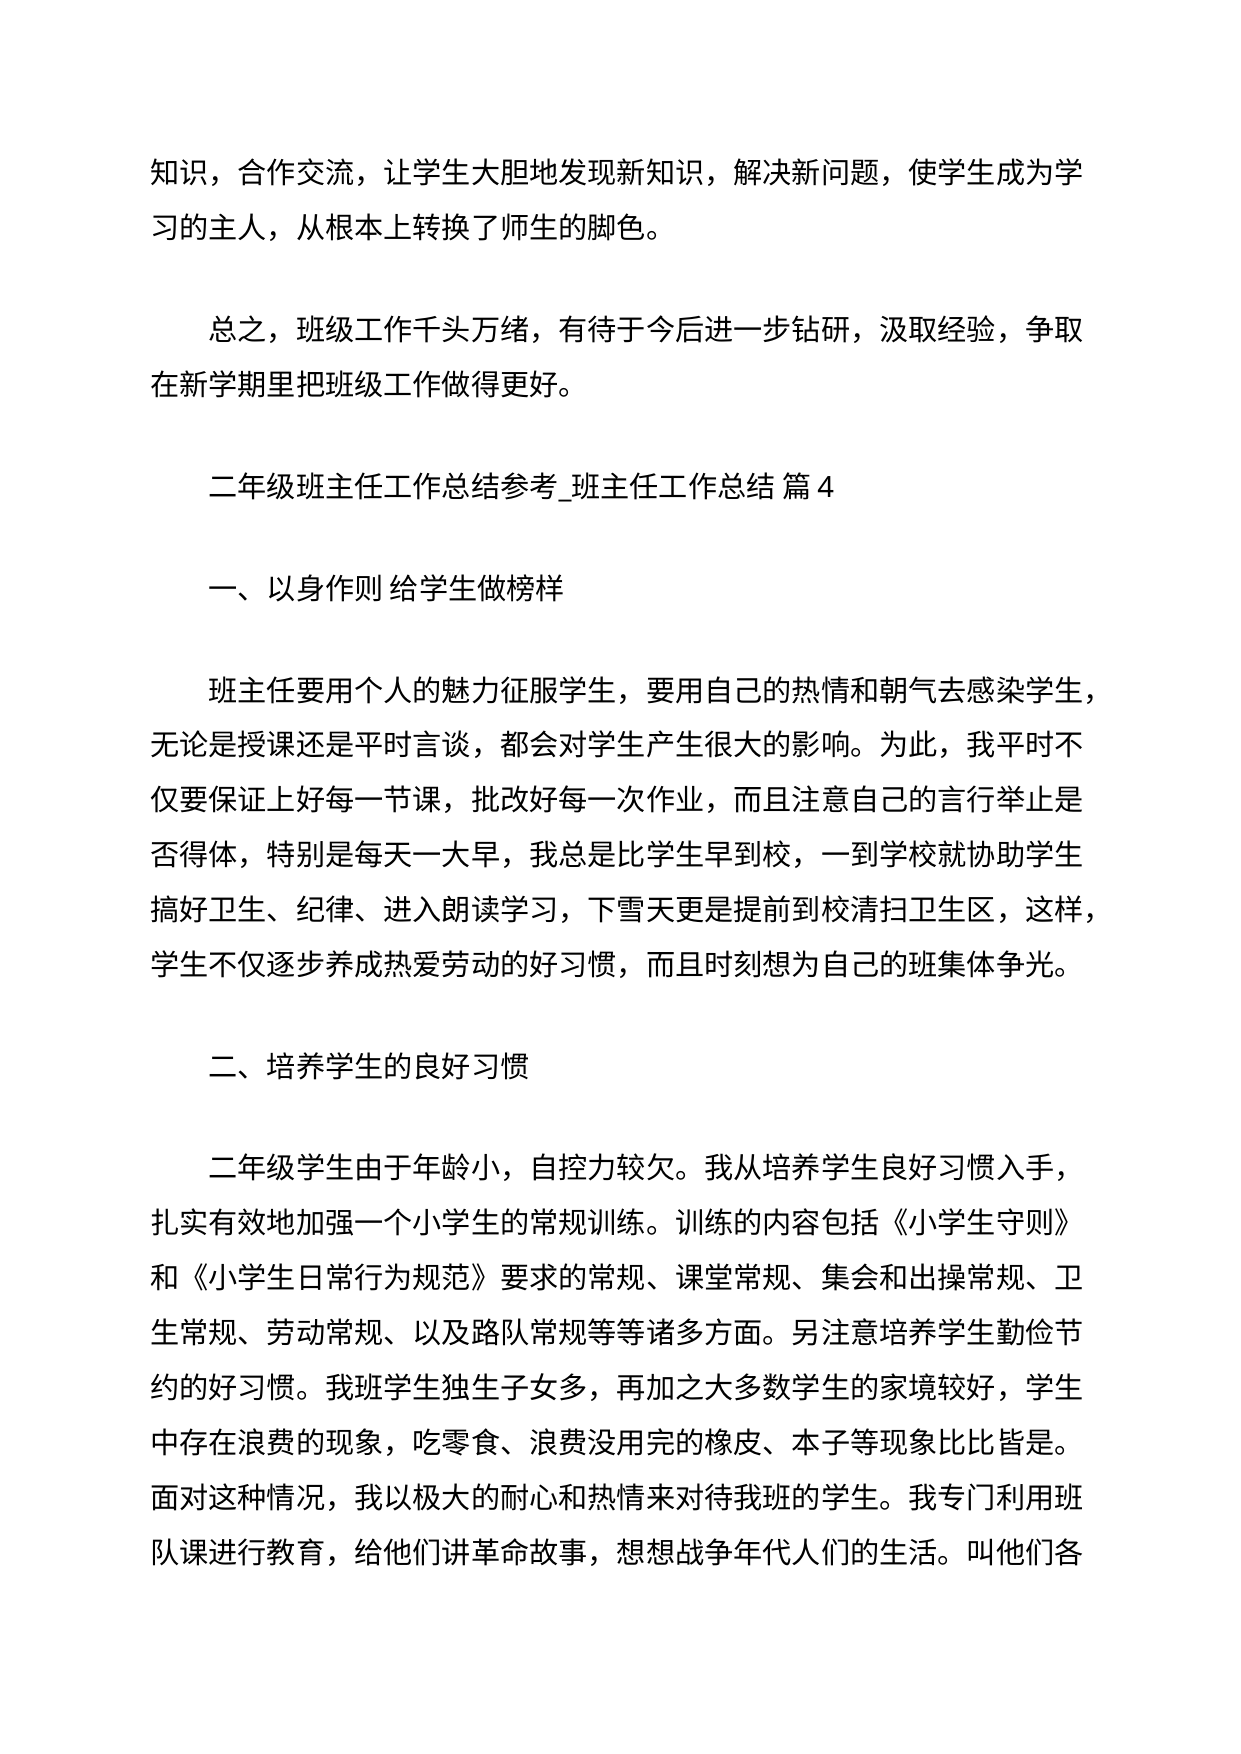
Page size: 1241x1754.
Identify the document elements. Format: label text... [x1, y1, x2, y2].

text 班主任要用个人的魅力征服学生，要用自己的热情和朝气去感染学生，无论是授课还是平时言谈，都会对学生产生很大的影响。为此，我平时不仅要保证上好每一节课，批改好每一次作业，而且注意自己的言行举止是否得体，特别是每天一大早，我总是比学生早到校，一到学校就协助学生搞好卫生、纪律、进入朗读学习，下雪天更是提前到校清扫卫生区，这样，学生不仅逐步养成热爱劳动的好习惯，而且时刻想为自己的班集体争光。 [150, 667, 1090, 984]
text 总之，班级工作千头万绪，有待于今后进一步钻研，汲取经验，争取在新学期里把班级工作做得更好。 [150, 307, 1090, 404]
text 二年级班主任工作总结参考_班主任工作总结 篇4 [150, 463, 1090, 506]
text 二、培养学生的良好习惯 [150, 1043, 1090, 1086]
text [150, 1145, 1090, 1572]
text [150, 150, 1090, 247]
text 一、以身作则 给学生做榜样 [150, 565, 1090, 608]
